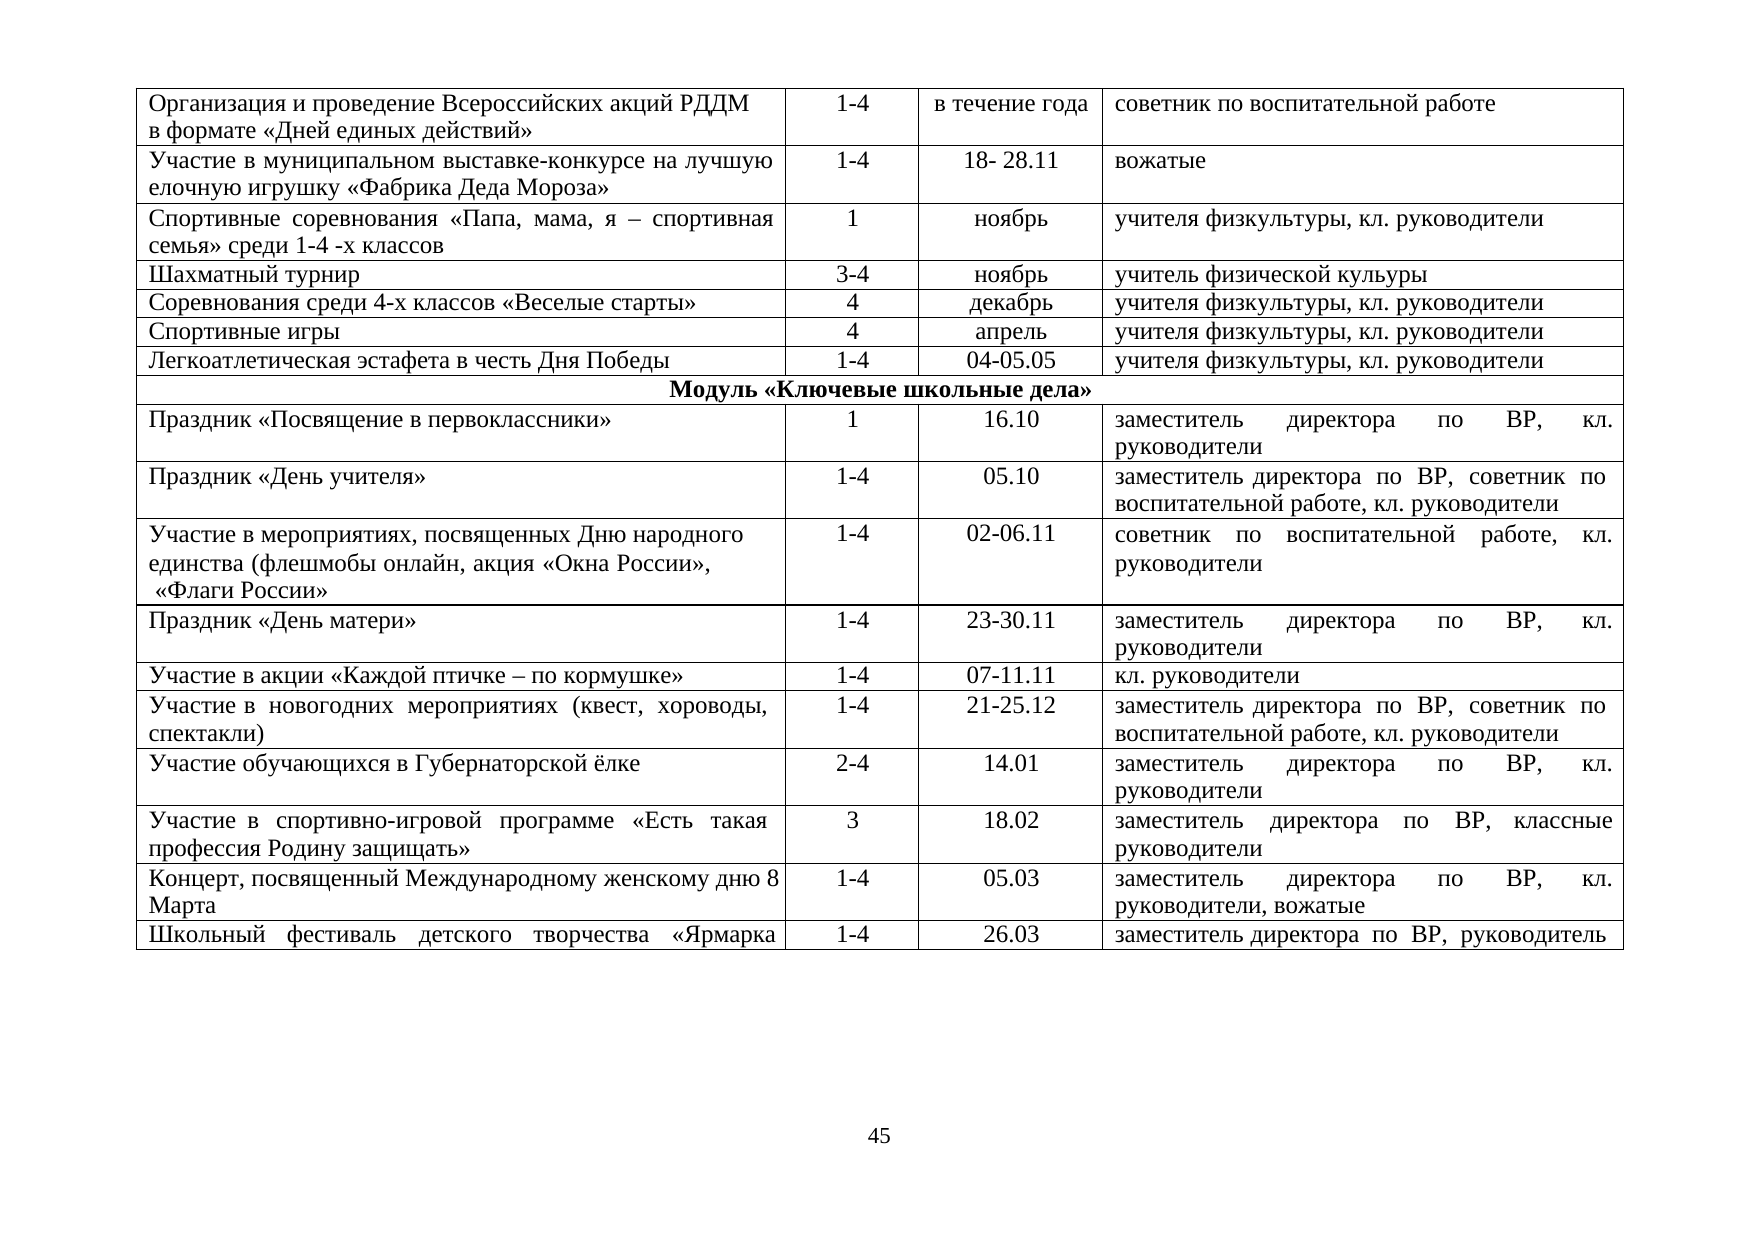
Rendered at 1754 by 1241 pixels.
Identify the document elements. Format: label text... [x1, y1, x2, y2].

table_cell Праздник «Посвящение в первоклассники» [137, 405, 785, 461]
table_cell 2-4 [786, 749, 918, 805]
table_cell апрель [919, 318, 1102, 346]
table_cell 26.03 [919, 921, 1102, 949]
table_cell заместитель директора по ВР, руководитель [1103, 921, 1623, 949]
table_cell Участие в спортивно-игровой программе «Есть такая профессия Родину защищать» [137, 806, 785, 862]
table_cell 21-25.12 [919, 691, 1102, 748]
table_cell заместитель директора по ВР, кл. руководители, вожатые [1103, 864, 1623, 920]
table_cell заместитель директора по ВР, советник по воспитательной работе, кл. руководители [1103, 691, 1623, 748]
table_cell учителя физкультуры, кл. руководители [1103, 347, 1623, 375]
table_cell Участие обучающихся в Губернаторской ёлке [137, 749, 785, 805]
table_cell 14.01 [919, 749, 1102, 805]
table_cell ноябрь [919, 261, 1102, 288]
table_cell Участие в мероприятиях, посвященных Дню народного единства (флешмобы онлайн, акция «Окна России», «Флаги России» [137, 519, 785, 604]
table_cell учитель физической кульуры [1103, 261, 1623, 288]
table_cell 1-4 [786, 691, 918, 748]
table_cell 1-4 [786, 347, 918, 375]
table_cell Участие в новогодних мероприятиях (квест, хороводы, спектакли) [137, 691, 785, 748]
table_cell учителя физкультуры, кл. руководители [1103, 204, 1623, 260]
table_cell декабрь [919, 290, 1102, 317]
table_cell советник по воспитательной работе, кл. руководители [1103, 519, 1623, 604]
table_cell Праздник «День матери» [137, 606, 785, 662]
table_cell 23-30.11 [919, 606, 1102, 662]
table_header 1-4 [786, 89, 918, 145]
table_cell 1-4 [786, 146, 918, 202]
table_cell 1-4 [786, 921, 918, 949]
table_header советник по воспитательной работе [1103, 89, 1623, 145]
table_cell учителя физкультуры, кл. руководители [1103, 290, 1623, 317]
table_cell 4 [786, 290, 918, 317]
table_cell заместитель директора по ВР, кл. руководители [1103, 405, 1623, 461]
table_header в течение года [919, 89, 1102, 145]
table_cell 3-4 [786, 261, 918, 288]
table_cell 07-11.11 [919, 663, 1102, 690]
table_cell заместитель директора по ВР, кл. руководители [1103, 749, 1623, 805]
table_cell Легкоатлетическая эстафета в честь Дня Победы [137, 347, 785, 375]
table_cell Спортивные соревнования «Папа, мама, я – спортивная семья» среди 1-4 -х классов [137, 204, 785, 260]
table_cell 05.03 [919, 864, 1102, 920]
table_cell 1-4 [786, 519, 918, 604]
table_cell 1-4 [786, 462, 918, 518]
table_cell Спортивные игры [137, 318, 785, 346]
table_cell заместитель директора по ВР, классные руководители [1103, 806, 1623, 862]
table_cell 1-4 [786, 606, 918, 662]
table_cell Участие в муниципальном выставке-конкурсе на лучшую елочную игрушку «Фабрика Деда Мороза» [137, 146, 785, 202]
table_cell 3 [786, 806, 918, 862]
table_cell Участие в акции «Каждой птичке – по кормушке» [137, 663, 785, 690]
table_cell Соревнования среди 4-х классов «Веселые старты» [137, 290, 785, 317]
table_cell 1 [786, 405, 918, 461]
table_cell 04-05.05 [919, 347, 1102, 375]
table_cell 4 [786, 318, 918, 346]
table_cell 18- 28.11 [919, 146, 1102, 202]
table_cell 1-4 [786, 864, 918, 920]
table_cell ноябрь [919, 204, 1102, 260]
table_cell Концерт, посвященный Международному женскому дню 8 Марта [137, 864, 785, 920]
table_cell Модуль «Ключевые школьные дела» [137, 376, 1623, 403]
table_cell 05.10 [919, 462, 1102, 518]
table_cell 1-4 [786, 663, 918, 690]
table_cell 18.02 [919, 806, 1102, 862]
table_cell учителя физкультуры, кл. руководители [1103, 318, 1623, 346]
table_cell Шахматный турнир [137, 261, 785, 288]
table_cell 02-06.11 [919, 519, 1102, 604]
table_cell Школьный фестиваль детского творчества «Ярмарка [137, 921, 785, 949]
table_cell вожатые [1103, 146, 1623, 202]
table_cell Праздник «День учителя» [137, 462, 785, 518]
table_cell кл. руководители [1103, 663, 1623, 690]
table_cell 16.10 [919, 405, 1102, 461]
table_header Организация и проведение Всероссийских акций РДДМ в формате «Дней единых действий» [137, 89, 785, 145]
table_cell 1 [786, 204, 918, 260]
table_cell заместитель директора по ВР, кл. руководители [1103, 606, 1623, 662]
table_cell заместитель директора по ВР, советник по воспитательной работе, кл. руководители [1103, 462, 1623, 518]
